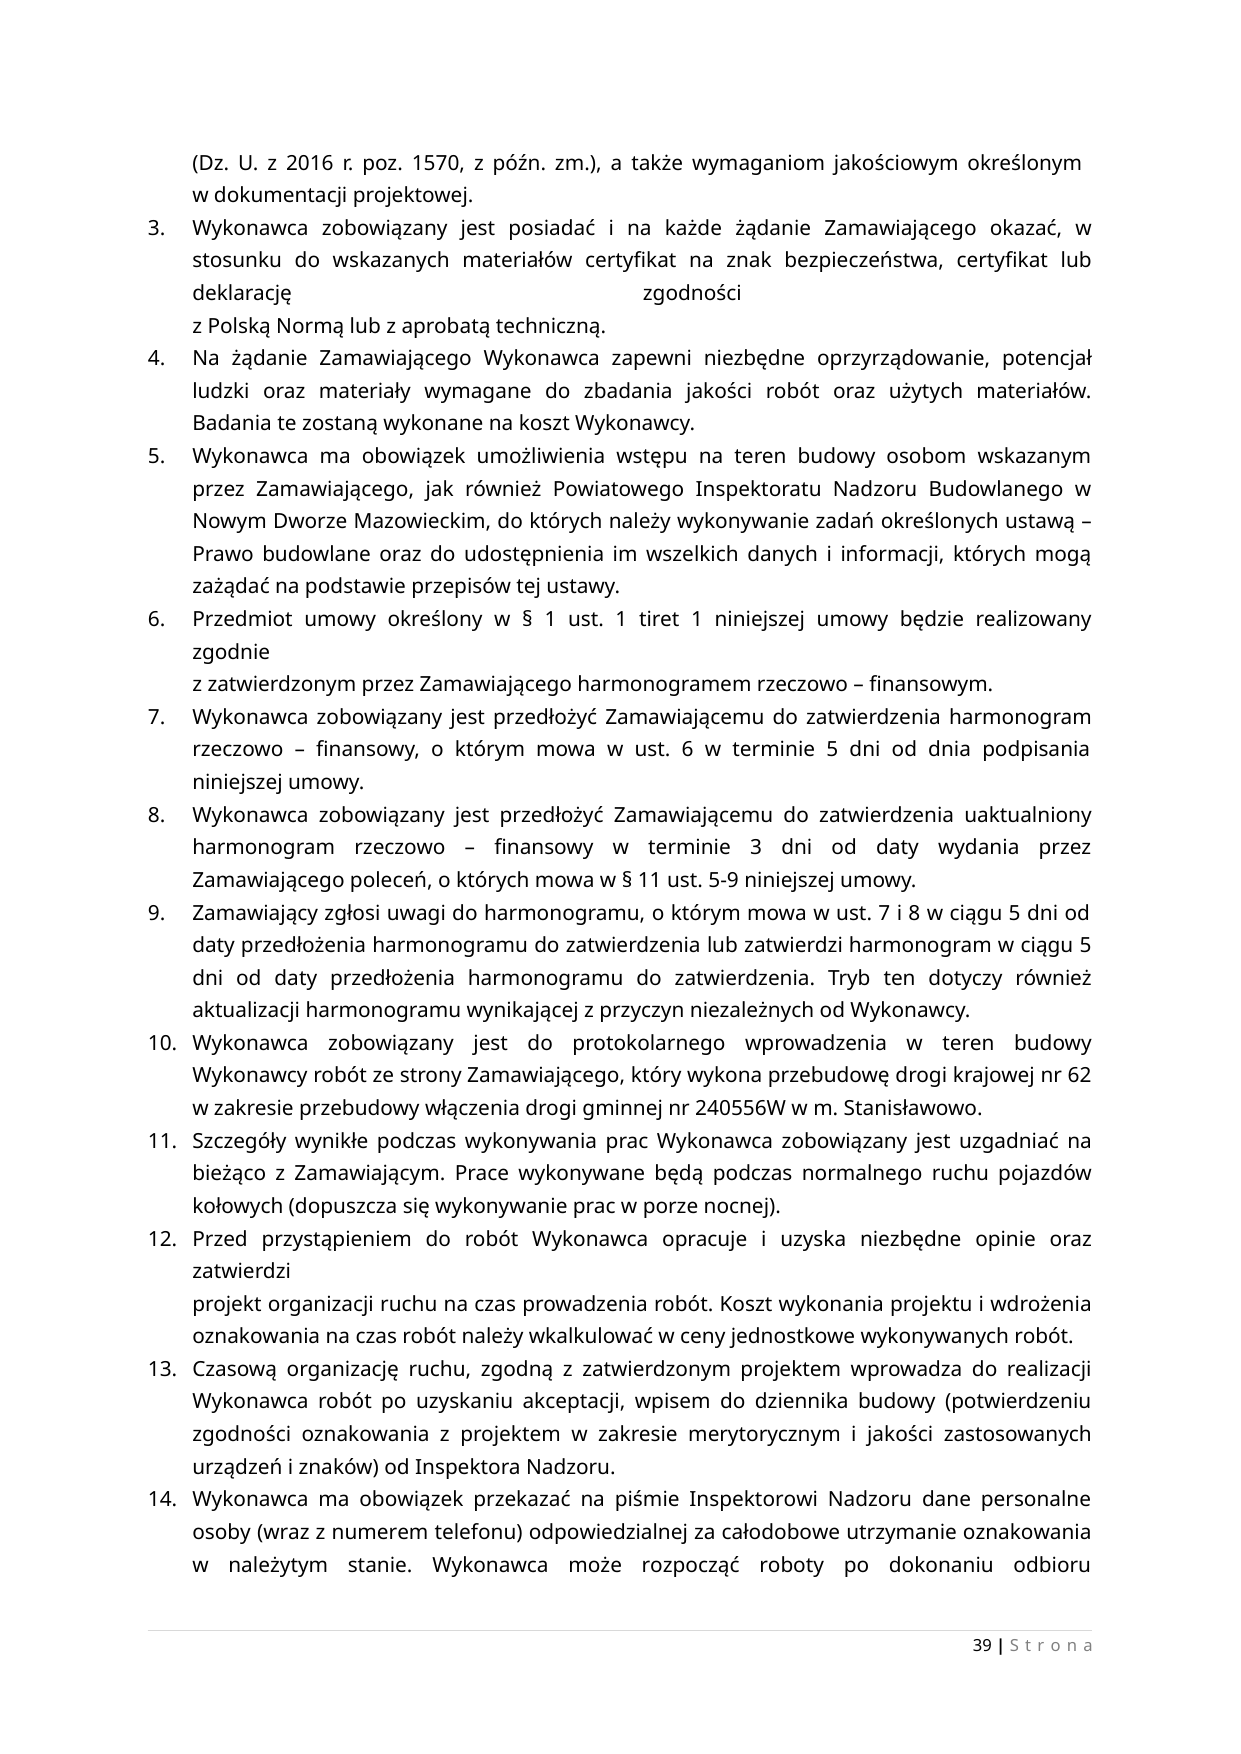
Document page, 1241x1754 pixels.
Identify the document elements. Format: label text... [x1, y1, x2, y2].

list Wykonawca ma obowiązek umożliwienia wstępu na teren budowy osobom wskazanym przez Zamawiającego, jak również Powiatowego Inspektoratu Nadzoru Budowlanego w Nowym Dworze Mazowieckim, do których należy wykonywanie zadań określonych ustawą – Prawo budowlane oraz do udostępnienia im wszelkich danych i informacji, których mogą zażądać na podstawie przepisów tej ustawy. [148, 441, 1092, 600]
list Wykonawca zobowiązany jest posiadać i na każde żądanie Zamawiającego okazać, w stosunku do wskazanych materiałów certyfikat na znak bezpieczeństwa, certyfikat lub deklarację zgodności z Polską Normą lub z aprobatą techniczną. [148, 213, 1092, 339]
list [148, 148, 1092, 209]
list Wykonawca zobowiązany jest przedłożyć Zamawiającemu do zatwierdzenia harmonogram rzeczowo – finansowy, o którym mowa w ust. 6 w terminie 5 dni od dnia podpisania niniejszej umowy. [148, 702, 1092, 796]
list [148, 1484, 1092, 1578]
list Czasową organizację ruchu, zgodną z zatwierdzonym projektem wprowadza do realizacji Wykonawca robót po uzyskaniu akceptacji, wpisem do dziennika budowy (potwierdzeniu zgodności oznakowania z projektem w zakresie merytorycznym i jakości zastosowanych urządzeń i znaków) od Inspektora Nadzoru. [148, 1354, 1092, 1480]
list Wykonawca zobowiązany jest przedłożyć Zamawiającemu do zatwierdzenia uaktualniony harmonogram rzeczowo – finansowy w terminie 3 dni od daty wydania przez Zamawiającego poleceń, o których mowa w § 11 ust. 5-9 niniejszej umowy. [148, 800, 1092, 893]
list Na żądanie Zamawiającego Wykonawca zapewni niezbędne oprzyrządowanie, potencjał ludzki oraz materiały wymagane do zbadania jakości robót oraz użytych materiałów. Badania te zostaną wykonane na koszt Wykonawcy. [148, 343, 1092, 437]
list Wykonawca zobowiązany jest do protokolarnego wprowadzenia w teren budowy Wykonawcy robót ze strony Zamawiającego, który wykona przebudowę drogi krajowej nr 62 w zakresie przebudowy włączenia drogi gminnej nr 240556W w m. Stanisławowo. [148, 1028, 1092, 1122]
list Przedmiot umowy określony w § 1 ust. 1 tiret 1 niniejszej umowy będzie realizowany zgodnie z zatwierdzonym przez Zamawiającego harmonogramem rzeczowo – finansowym. [148, 604, 1092, 698]
list Szczegóły wynikłe podczas wykonywania prac Wykonawca zobowiązany jest uzgadniać na bieżąco z Zamawiającym. Prace wykonywane będą podczas normalnego ruchu pojazdów kołowych (dopuszcza się wykonywanie prac w porze nocnej). [148, 1126, 1092, 1219]
list Przed przystąpieniem do robót Wykonawca opracuje i uzyska niezbędne opinie oraz zatwierdzi projekt organizacji ruchu na czas prowadzenia robót. Koszt wykonania projektu i wdrożenia oznakowania na czas robót należy wkalkulować w ceny jednostkowe wykonywanych robót. [148, 1224, 1092, 1350]
list Zamawiający zgłosi uwagi do harmonogramu, o którym mowa w ust. 7 i 8 w ciągu 5 dni od daty przedłożenia harmonogramu do zatwierdzenia lub zatwierdzi harmonogram w ciągu 5 dni od daty przedłożenia harmonogramu do zatwierdzenia. Tryb ten dotyczy również aktualizacji harmonogramu wynikającej z przyczyn niezależnych od Wykonawcy. [148, 898, 1092, 1024]
